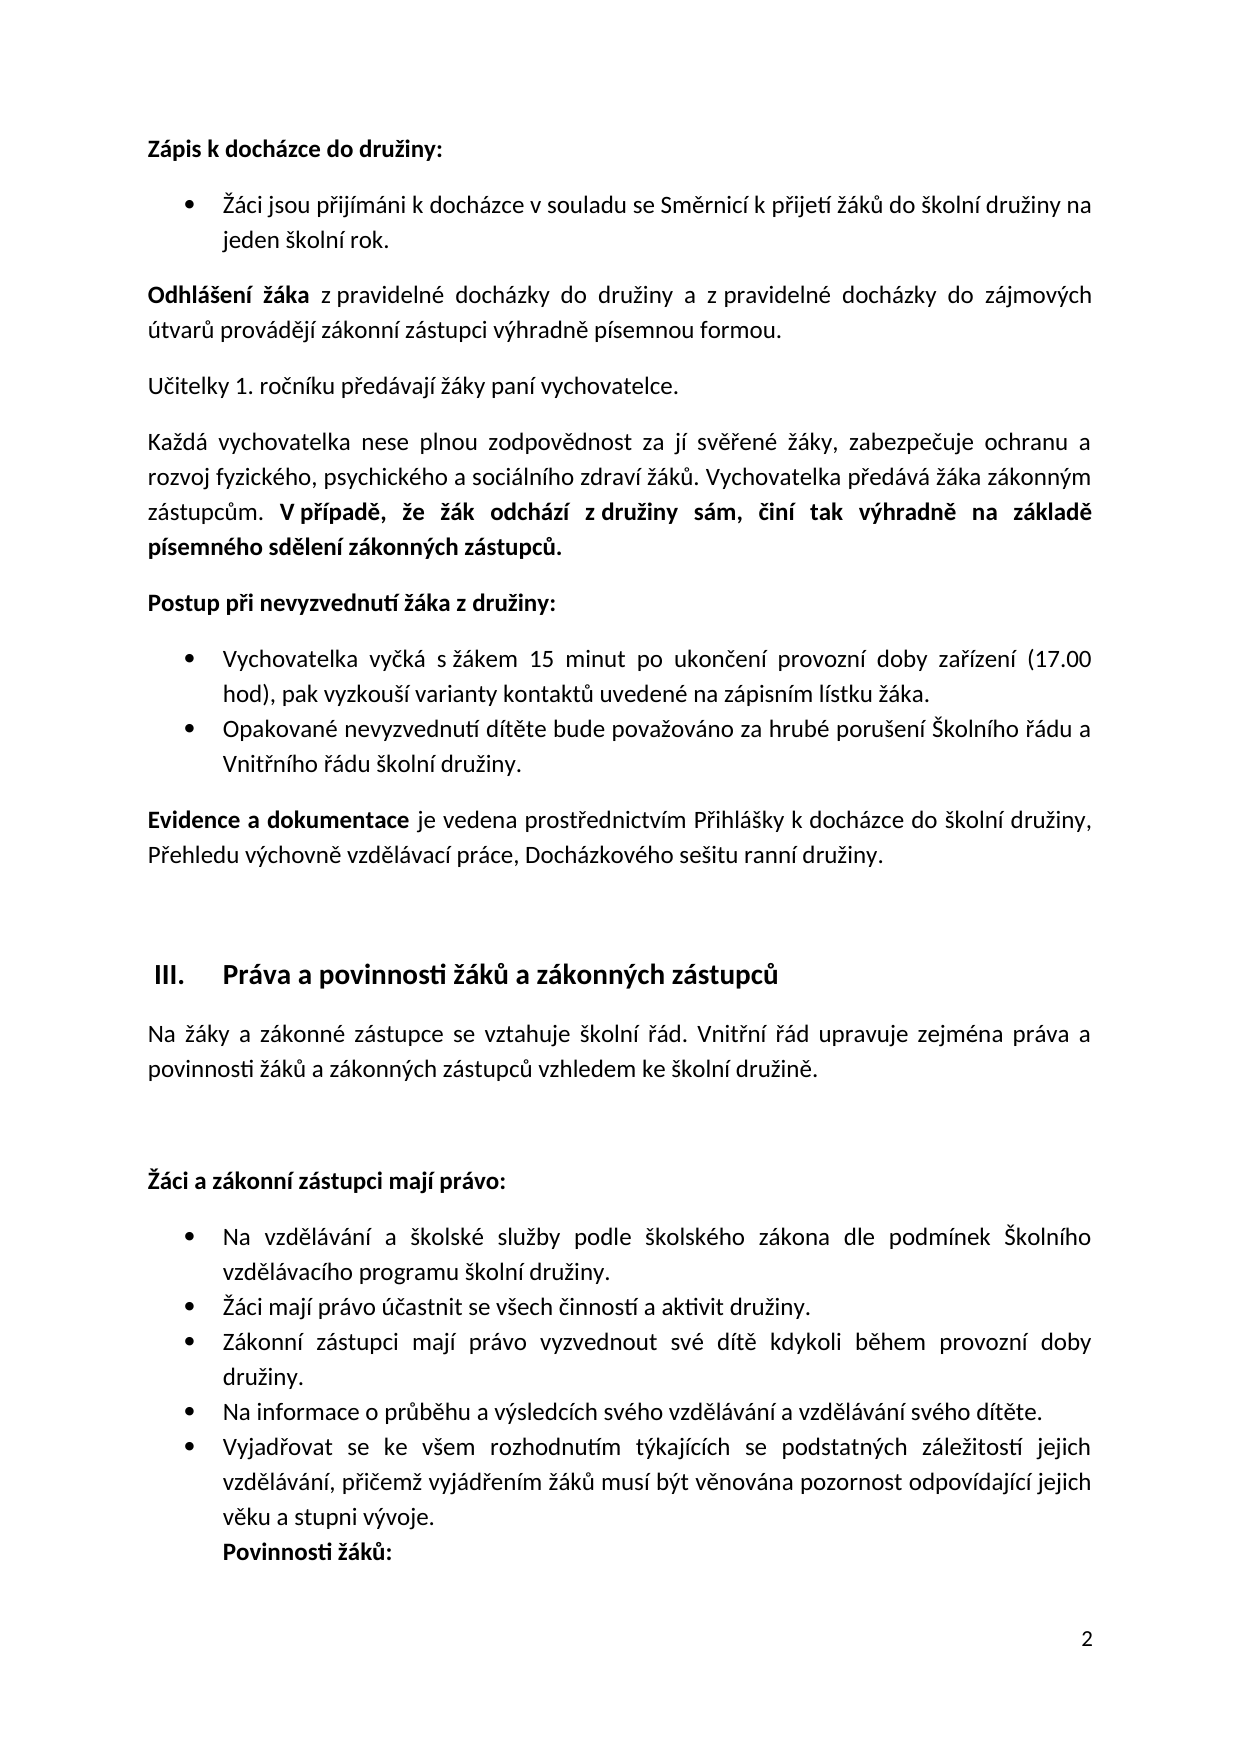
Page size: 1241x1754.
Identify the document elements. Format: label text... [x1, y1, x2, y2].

list Na vzdělávání a školské služby podle školského zákona dle podmínek Školního vzdělávacího programu školní družiny. [185, 1221, 1093, 1286]
list Vychovatelka vyčká s žákem 15 minut po ukončení provozní doby zařízení (17.00 hod), pak vyzkouší varianty kontaktů uvedené na zápisním lístku žáka. [185, 643, 1093, 708]
list Na informace o průběhu a výsledcích svého vzdělávání a vzdělávání svého dítěte. [185, 1396, 1093, 1426]
text Na žáky a zákonné zástupce se vztahuje školní řád. Vnitřní řád upravuje zejména práva a povinnosti žáků a zákonných zástupců vzhledem ke školní družině. [148, 1018, 1093, 1084]
list Žáci jsou přijímáni k docházce v souladu se Směrnicí k přijetí žáků do školní družiny na jeden školní rok. [185, 189, 1093, 254]
text Žáci a zákonní zástupci mají právo: [148, 1165, 1093, 1195]
list Povinnosti žáků: [223, 1536, 1093, 1566]
text Každá vychovatelka nese plnou zodpovědnost za jí svěřené žáky, zabezpečuje ochranu a rozvoj fyzického, psychického a sociálního zdraví žáků. Vychovatelka předává žáka zákonným zástupcům. V případě, že žák odchází z družiny sám, činí tak výhradně na základě písemného sdělení zákonných zástupců. [148, 426, 1093, 562]
text Učitelky 1. ročníku předávají žáky paní vychovatelce. [148, 370, 1093, 401]
list Zákonní zástupci mají právo vyzvednout své dítě kdykoli během provozní doby družiny. [185, 1326, 1093, 1391]
text Odhlášení žáka z pravidelné docházky do družiny a z pravidelné docházky do zájmových útvarů provádějí zákonní zástupci výhradně písemnou formou. [148, 279, 1093, 345]
text Zápis k docházce do družiny: [148, 133, 1093, 163]
list Žáci mají právo účastnit se všech činností a aktivit družiny. [185, 1291, 1093, 1321]
text Postup při nevyzvednutí žáka z družiny: [148, 587, 1093, 618]
text Evidence a dokumentace je vedena prostřednictvím Přihlášky k docházce do školní družiny, Přehledu výchovně vzdělávací práce, Docházkového sešitu ranní družiny. [148, 804, 1093, 869]
list Opakované nevyzvednutí dítěte bude považováno za hrubé porušení Školního řádu a Vnitřního řádu školní družiny. [185, 713, 1093, 778]
list Práva a povinnosti žáků a zákonných zástupců [185, 956, 1093, 992]
list Vyjadřovat se ke všem rozhodnutím týkajících se podstatných záležitostí jejich vzdělávání, přičemž vyjádřením žáků musí být věnována pozornost odpovídající jejich věku a stupni vývoje. [185, 1431, 1093, 1531]
